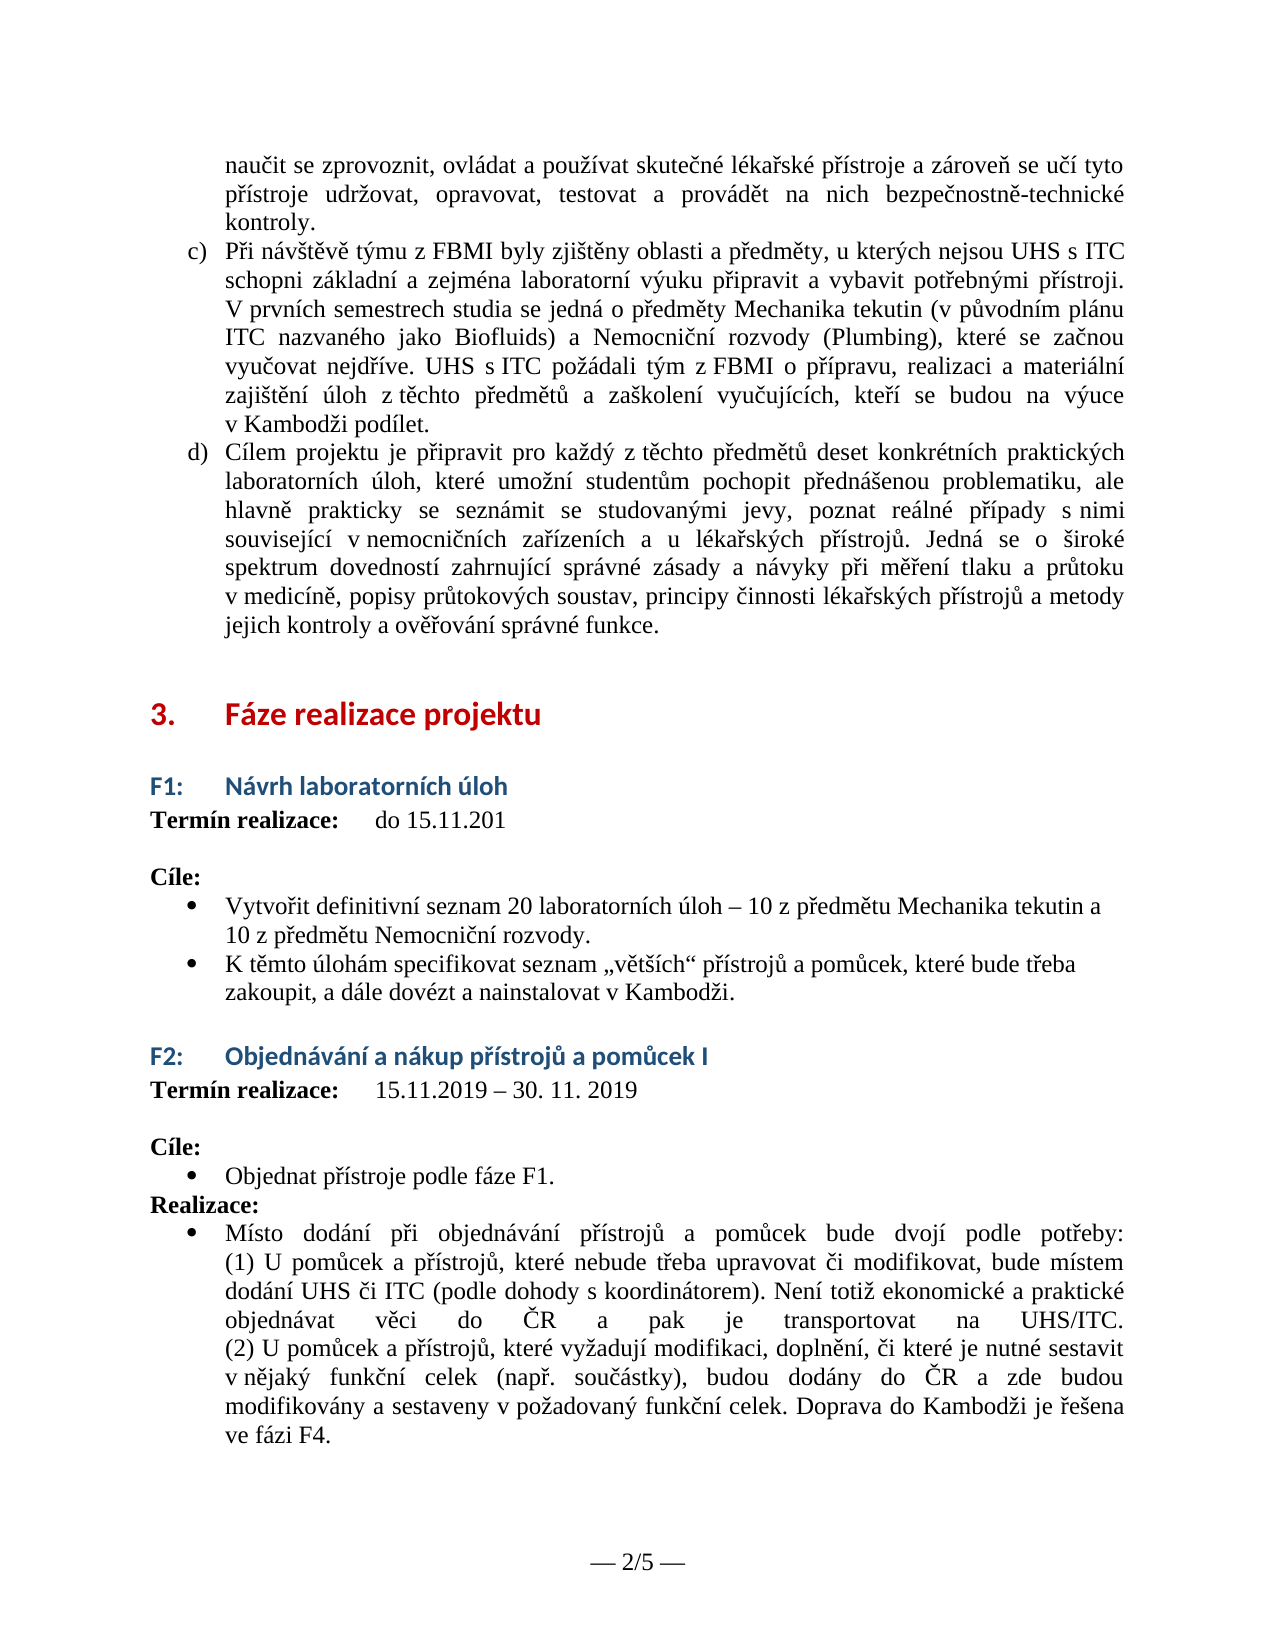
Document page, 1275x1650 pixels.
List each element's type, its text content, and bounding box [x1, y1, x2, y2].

list K těmto úlohám specifikovat seznam „větších“ přístrojů a pomůcek, které bude třeba zakoupit, a dále dovézt a nainstalovat v Kambodži. [187, 949, 1125, 1006]
subtitle F2: Objednávání a nákup přístrojů a pomůcek I [150, 1039, 1125, 1072]
list Vytvořit definitivní seznam 20 laboratorních úloh – 10 z předmětu Mechanika tekutin a 10 z předmětu Nemocniční rozvody. [187, 891, 1125, 949]
text Cíle: [150, 862, 1125, 891]
list Objednat přístroje podle fáze F1. [187, 1161, 1125, 1190]
list Místo dodání při objednávání přístrojů a pomůcek bude dvojí podle potřeby: (1) U pomůcek a přístrojů, které nebude třeba upravovat či modifikovat, bude místem dodání UHS či ITC (podle dohody s koordinátorem). Není totiž ekonomické a praktické objednávat věci do ČR a pak je transportovat na UHS/ITC. (2) U pomůcek a přístrojů, které vyžadují modifikaci, doplnění, či které je nutné sestavit v nějaký funkční celek (např. součástky), budou dodány do ČR a zde budou modifikovány a sestaveny v požadovaný funkční celek. Doprava do Kambodži je řešena ve fázi F4. [187, 1218, 1125, 1448]
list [187, 150, 1125, 236]
subtitle 3. Fáze realizace projektu [150, 692, 1125, 733]
text Realizace: [150, 1190, 1125, 1218]
text Termín realizace: 15.11.2019 – 30. 11. 2019 [150, 1075, 1125, 1103]
text Cíle: [150, 1132, 1125, 1161]
list Při návštěvě týmu z FBMI byly zjištěny oblasti a předměty, u kterých nejsou UHS s ITC schopni základní a zejména laboratorní výuku připravit a vybavit potřebnými přístroji. V prvních semestrech studia se jedná o předměty Mechanika tekutin (v původním plánu ITC nazvaného jako Biofluids) a Nemocniční rozvody (Plumbing), které se začnou vyučovat nejdříve. UHS s ITC požádali tým z FBMI o přípravu, realizaci a materiální zajištění úloh z těchto předmětů a zaškolení vyučujících, kteří se budou na výuce v Kambodži podílet. [187, 236, 1125, 437]
text Termín realizace: do 15.11.201 [150, 805, 1125, 834]
subtitle F1: Návrh laboratorních úloh [150, 769, 1125, 802]
list Cílem projektu je připravit pro každý z těchto předmětů deset konkrétních praktických laboratorních úloh, které umožní studentům pochopit přednášenou problematiku, ale hlavně prakticky se seznámit se studovanými jevy, poznat reálné případy s nimi související v nemocničních zařízeních a u lékařských přístrojů. Jedná se o široké spektrum dovedností zahrnující správné zásady a návyky při měření tlaku a průtoku v medicíně, popisy průtokových soustav, principy činnosti lékařských přístrojů a metody jejich kontroly a ověřování správné funkce. [187, 437, 1125, 639]
